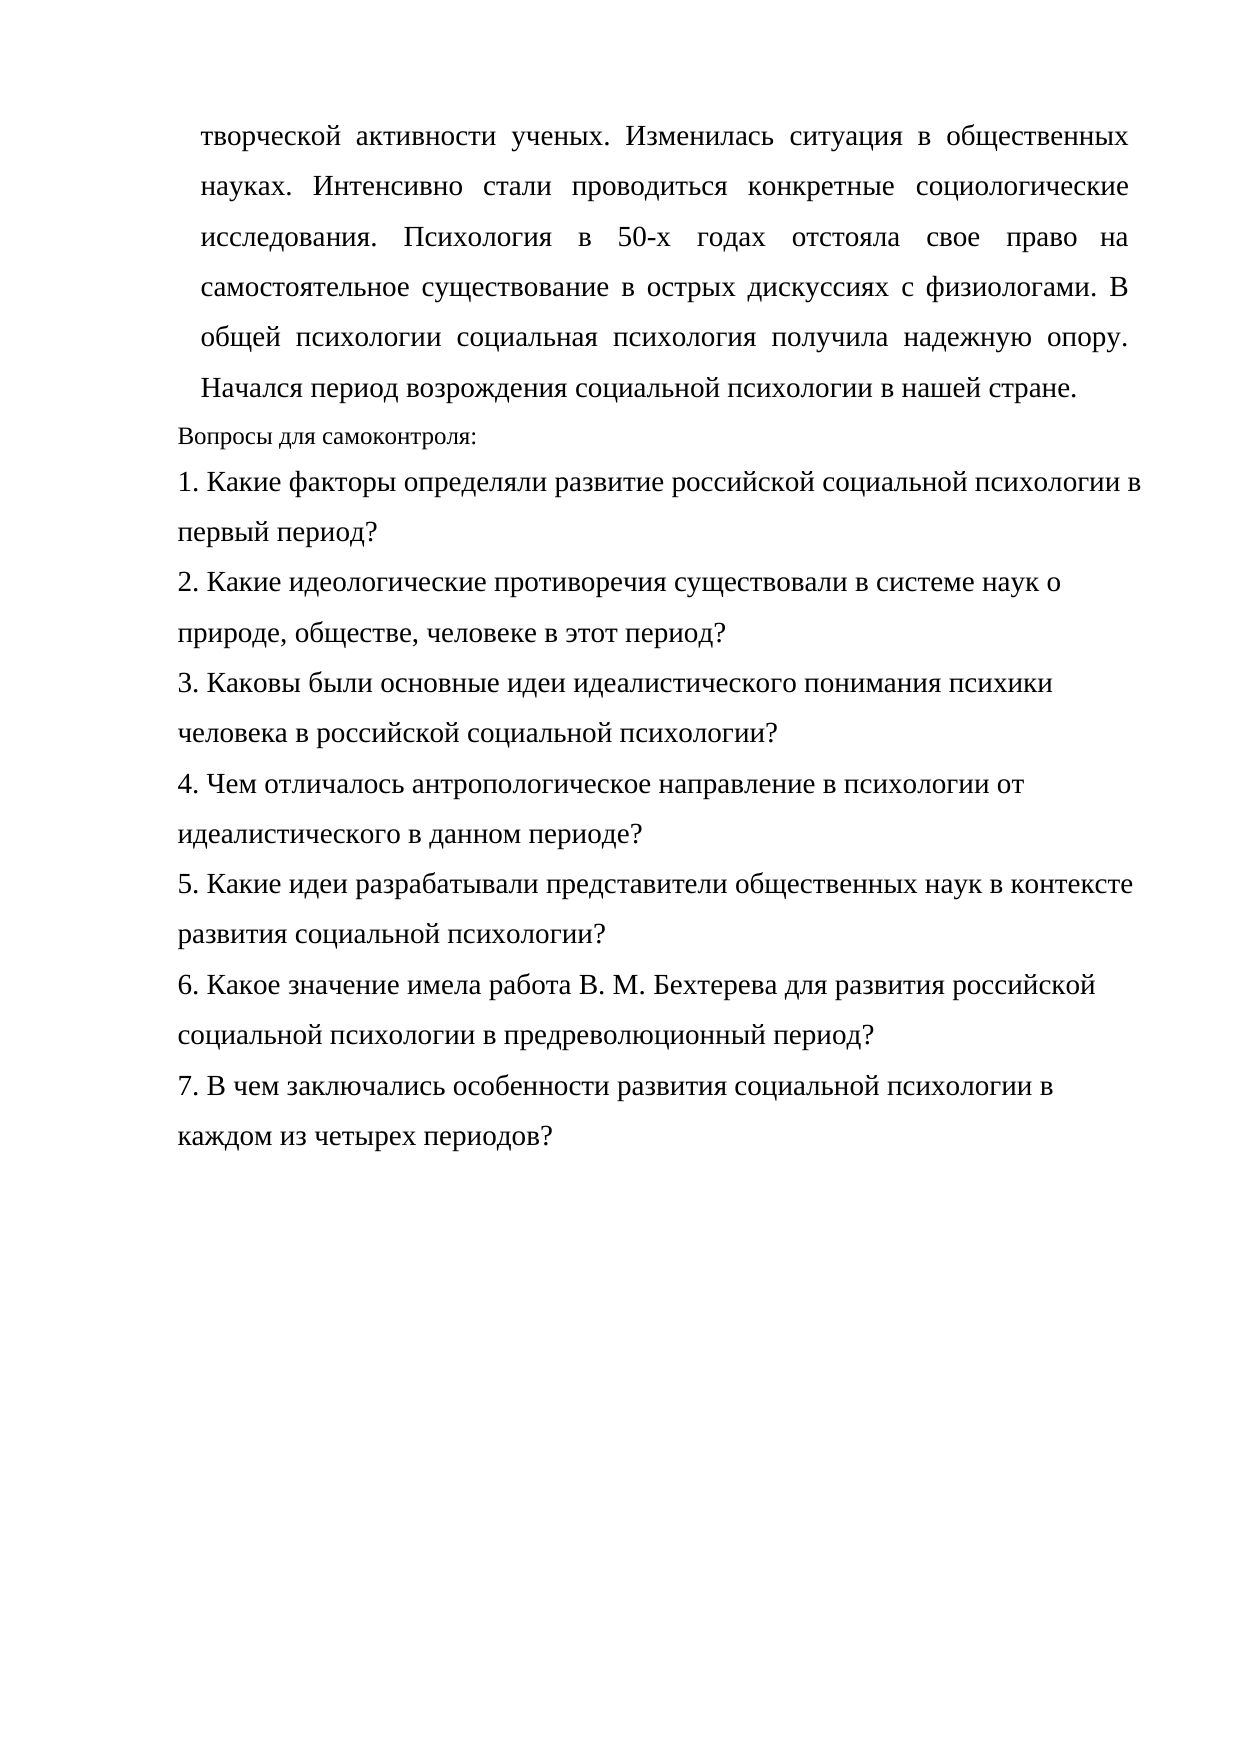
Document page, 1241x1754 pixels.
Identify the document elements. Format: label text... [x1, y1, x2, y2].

text 4. Чем отличалось антропологическое направление в психологии от идеалистического в данном периоде? [177, 766, 1152, 849]
text 6. Какое значение имела работа В. М. Бехтерева для развития российской социальной психологии в предреволюционный период? [177, 967, 1152, 1051]
text 7. В чем заключались особенности развития социальной психологии в каждом из четырех периодов? [177, 1068, 1152, 1151]
text 2. Какие идеологические противоречия существовали в системе наук о природе, обществе, человеке в этот период? [177, 564, 1152, 648]
text 5. Какие идеи разрабатывали представители общественных наук в контексте развития социальной психологии? [177, 866, 1152, 950]
text 1. Какие факторы определяли развитие российской социальной психологии в первый период? [177, 464, 1152, 548]
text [200, 118, 1129, 403]
text 3. Каковы были основные идеи идеалистического понимания психики человека в российской социальной психологии? [177, 665, 1152, 749]
text Вопросы для самоконтроля: [177, 421, 1152, 449]
